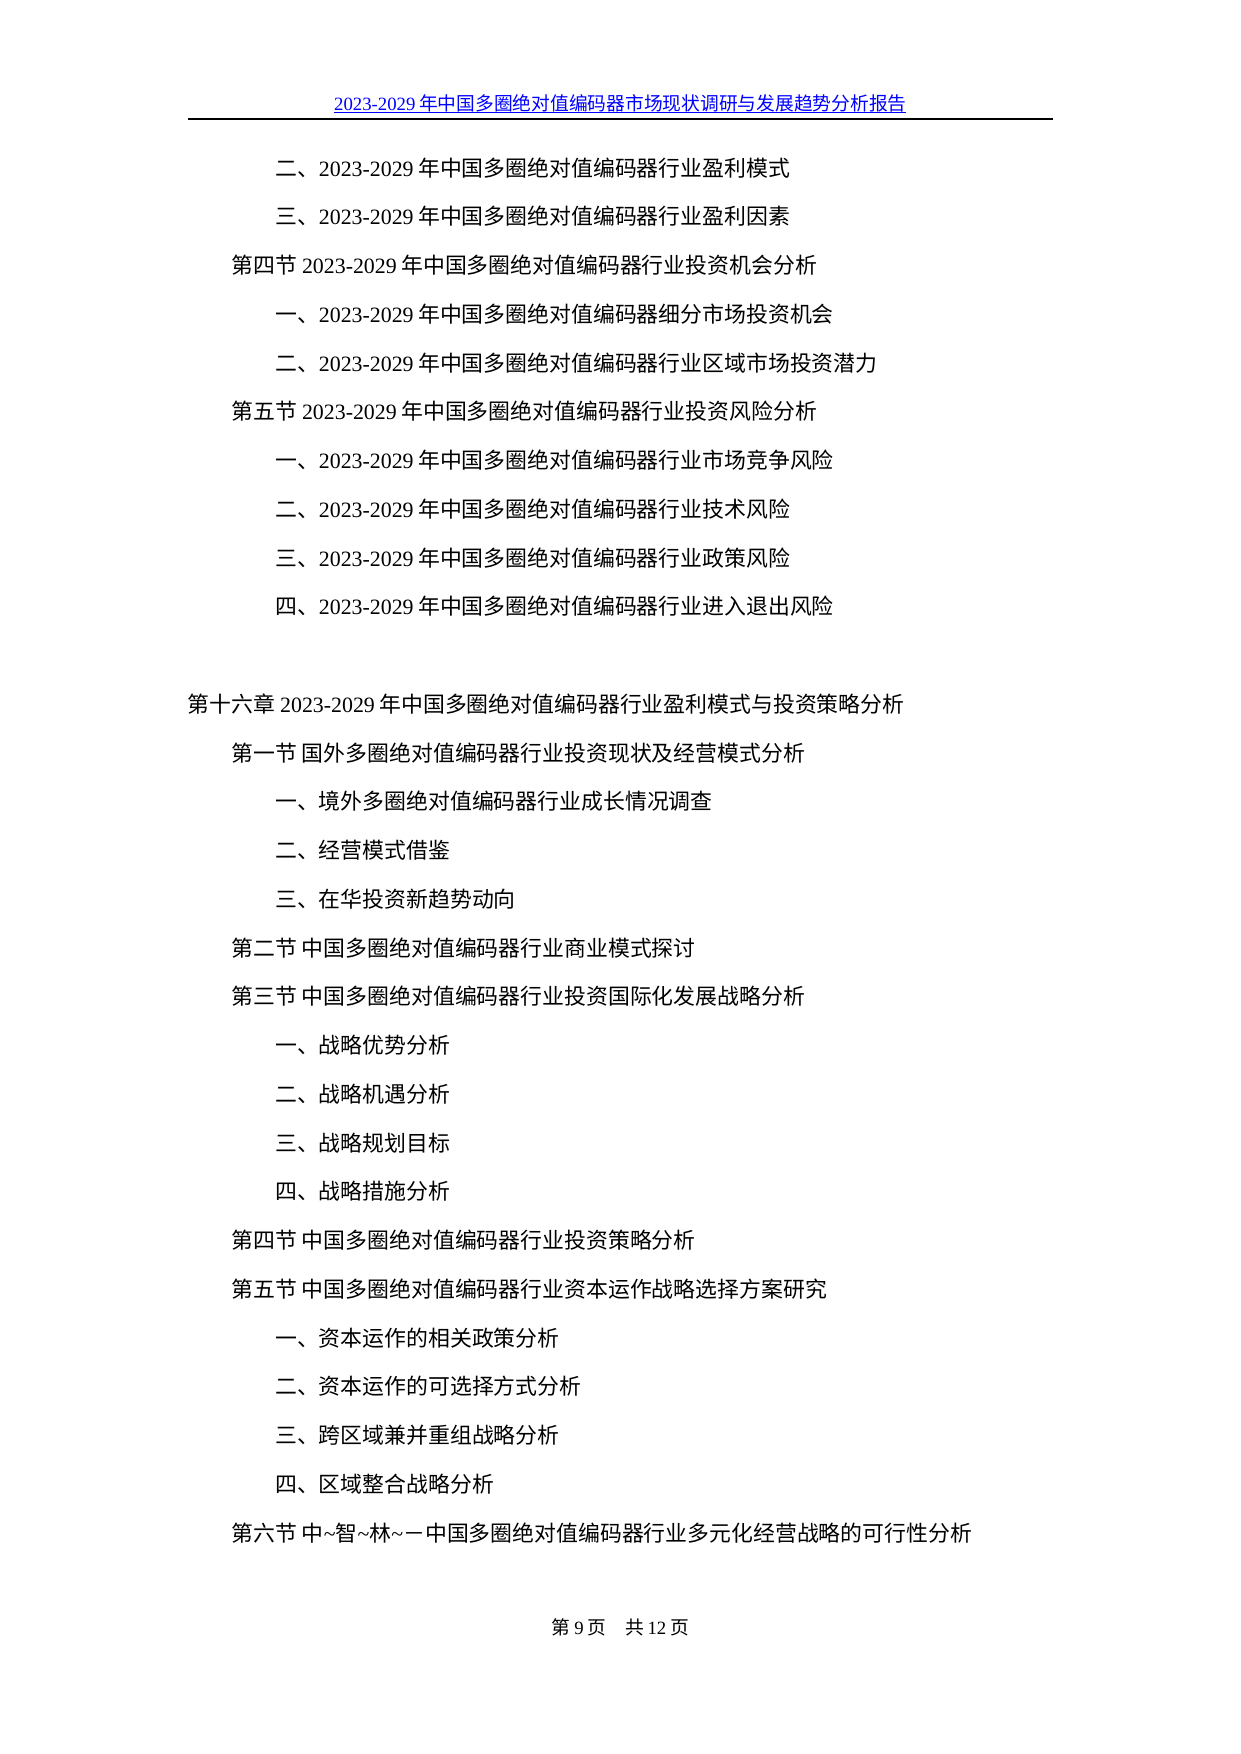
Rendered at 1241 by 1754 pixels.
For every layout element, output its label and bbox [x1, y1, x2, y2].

text [187, 150, 1053, 1548]
